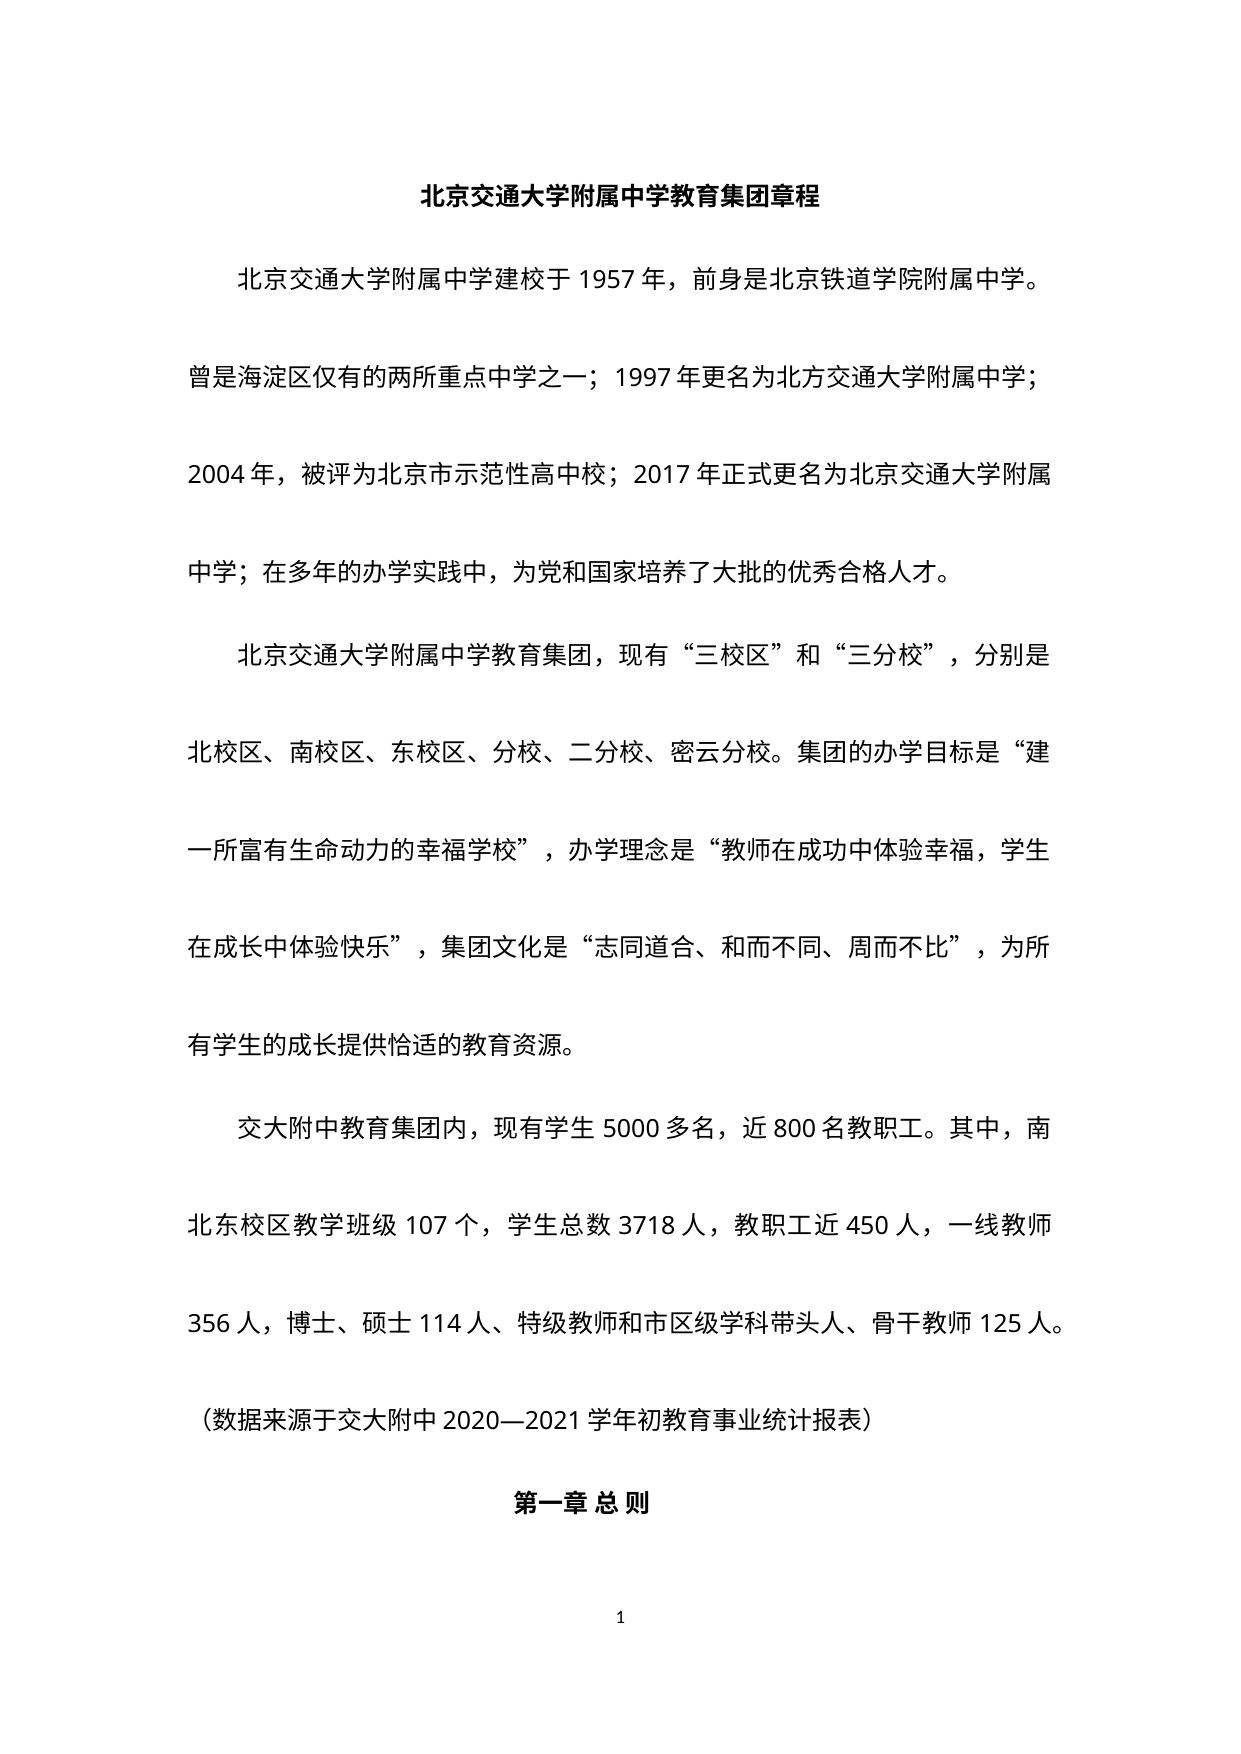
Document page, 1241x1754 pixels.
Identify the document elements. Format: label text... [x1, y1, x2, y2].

text 北京交通大学附属中学建校于1957年，前身是北京铁道学院附属中学。曾是海淀区仅有的两所重点中学之一；1997年更名为北方交通大学附属中学；2004年，被评为北京市示范性高中校；2017年正式更名为北京交通大学附属中学；在多年的办学实践中，为党和国家培养了大批的优秀合格人才。 [187, 245, 1053, 603]
text 第一章 总 则 [187, 1469, 1053, 1534]
text 北京交通大学附属中学教育集团，现有“三校区”和“三分校”，分别是北校区、南校区、东校区、分校、二分校、密云分校。集团的办学目标是“建一所富有生命动力的幸福学校”，办学理念是“教师在成功中体验幸福，学生在成长中体验快乐”，集团文化是“志同道合、和而不同、周而不比”，为所有学生的成长提供恰适的教育资源。 [187, 621, 1053, 1076]
text 交大附中教育集团内，现有学生5000多名，近800名教职工。其中，南北东校区教学班级107个，学生总数3718人，教职工近450人，一线教师356人，博士、硕士114人、特级教师和市区级学科带头人、骨干教师125人。（数据来源于交大附中2020—2021学年初教育事业统计报表） [187, 1094, 1053, 1451]
text 北京交通大学附属中学教育集团章程 [187, 162, 1053, 227]
